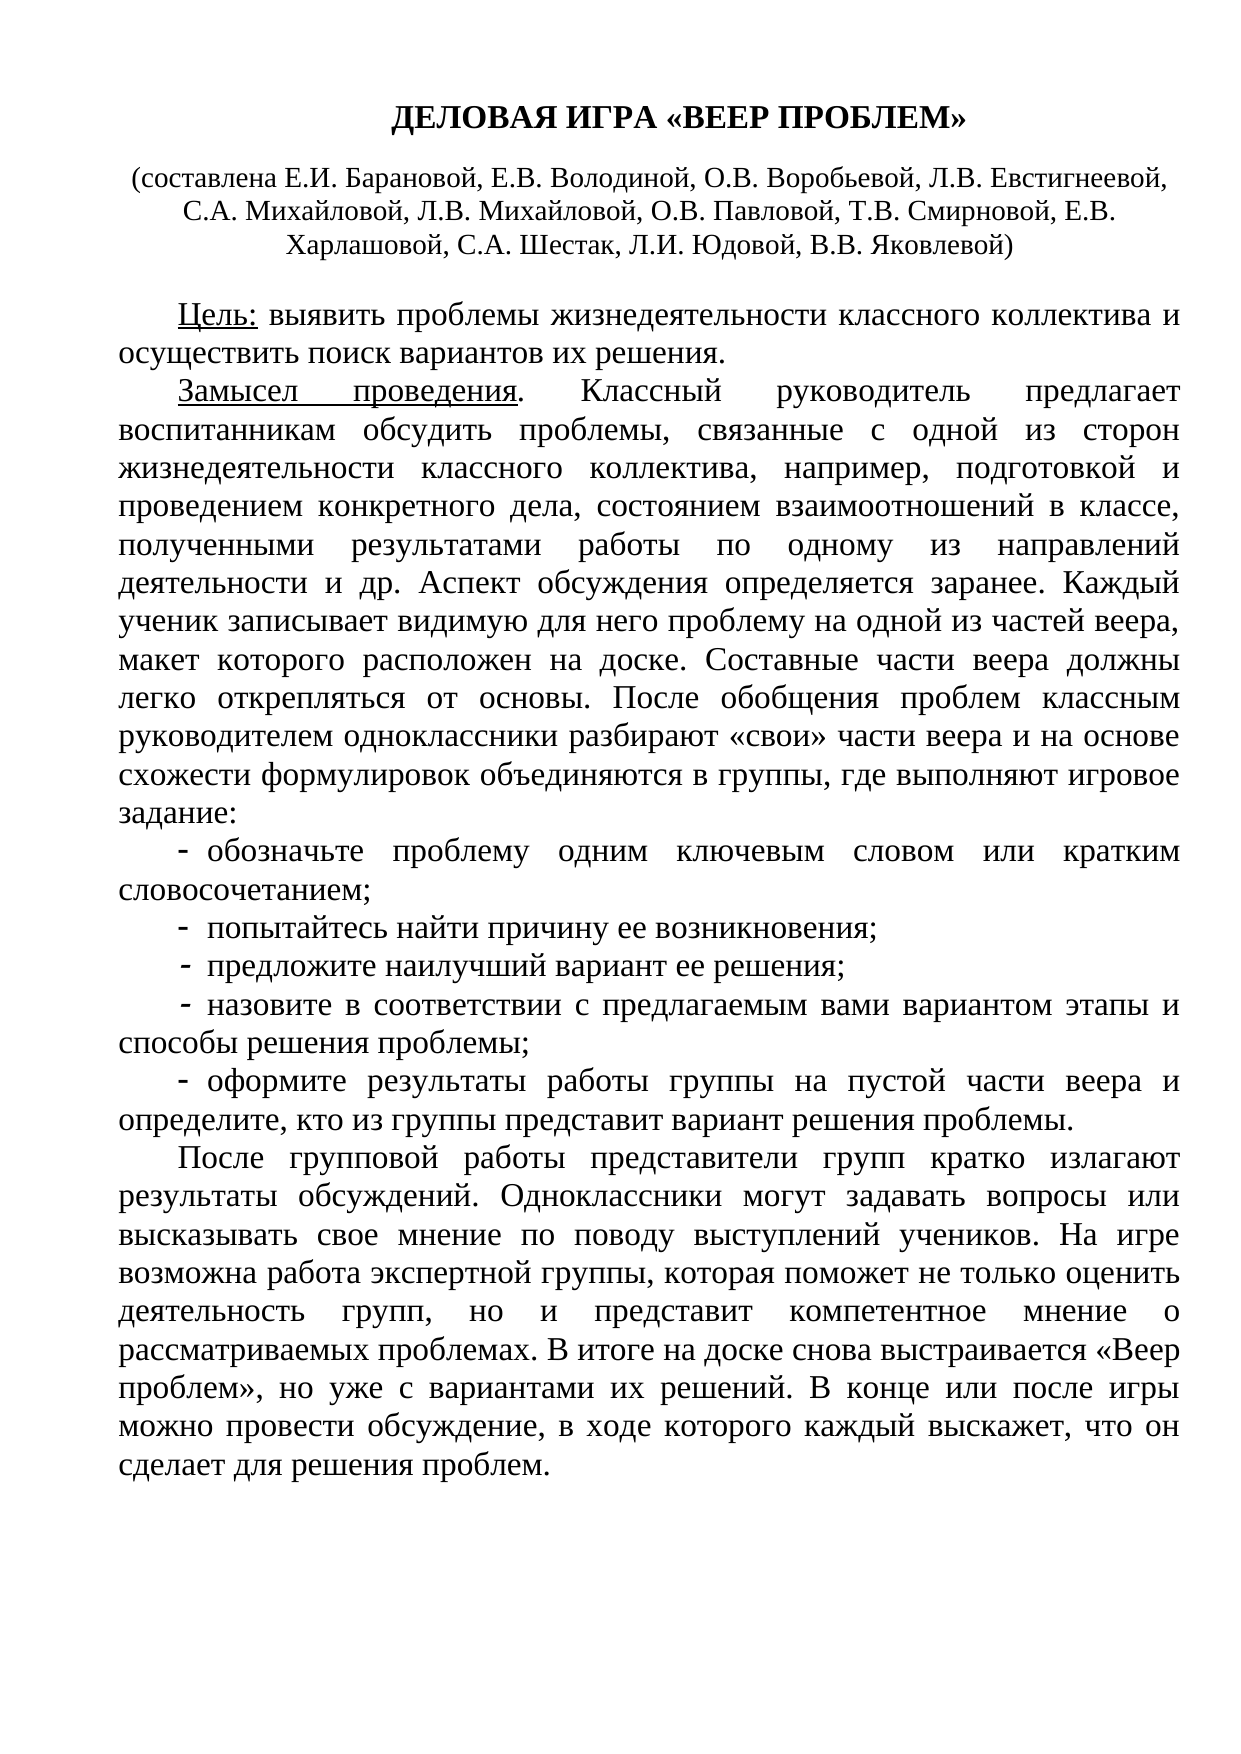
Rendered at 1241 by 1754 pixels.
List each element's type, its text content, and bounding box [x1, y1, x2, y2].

text После групповой работы представители групп кратко излагают результаты обсуждений. Одноклассники могут задавать вопросы или высказывать свое мнение по поводу выступлений учеников. На игре возможна работа экспертной группы, которая поможет не только оценить деятельность групп, но и представит компетентное мнение о рассматриваемых проблемах. В итоге на доске снова выстраивается «Веер проблем», но уже с вариантами их решений. В конце или после игры можно провести обсуждение, в ходе которого каждый выскажет, что он сделает для решения проблем. [118, 1137, 1181, 1482]
list назовите в соответствии с предлагаемым вами вариантом этапы и способы решения проблемы; [118, 984, 1181, 1061]
text Цель: выявить проблемы жизнедеятельности классного коллектива и осуществить поиск вариантов их решения. [118, 294, 1181, 371]
list попытайтесь найти причину ее возникновения; [118, 907, 1181, 946]
list предложите наилучший вариант ее решения; [118, 946, 1181, 984]
list оформите результаты работы группы на пустой части веера и определите, кто из группы представит вариант решения проблемы. [118, 1061, 1181, 1137]
list обозначьте проблему одним ключевым словом или кратким словосочетанием; [118, 831, 1181, 907]
text ДЕЛОВАЯ ИГРА «ВЕЕР ПРОБЛЕМ» [118, 97, 1181, 136]
text Замысел проведения. Классный руководитель предлагает воспитанникам обсудить проблемы, связанные с одной из сторон жизнедеятельности классного коллектива, например, подготовкой и проведением конкретного дела, состоянием взаимоотношений в классе, полученными результатами работы по одному из направлений деятельности и др. Аспект обсуждения определяется заранее. Каждый ученик записывает видимую для него проблему на одной из частей веера, макет которого расположен на доске. Составные части веера должны легко открепляться от основы. После обобщения проблем классным руководителем одноклассники разбирают «свои» части веера и на основе схожести формулировок объединяются в группы, где выполняют игровое задание: [118, 371, 1181, 831]
text (составлена Е.И. Барановой, Е.В. Володиной, О.В. Воробьевой, Л.В. Евстигнеевой, С.А. Михайловой, Л.В. Михайловой, О.В. Павловой, Т.В. Смирновой, Е.В. Харлашовой, С.А. Шестак, Л.И. Юдовой, В.В. Яковлевой) [118, 160, 1181, 260]
